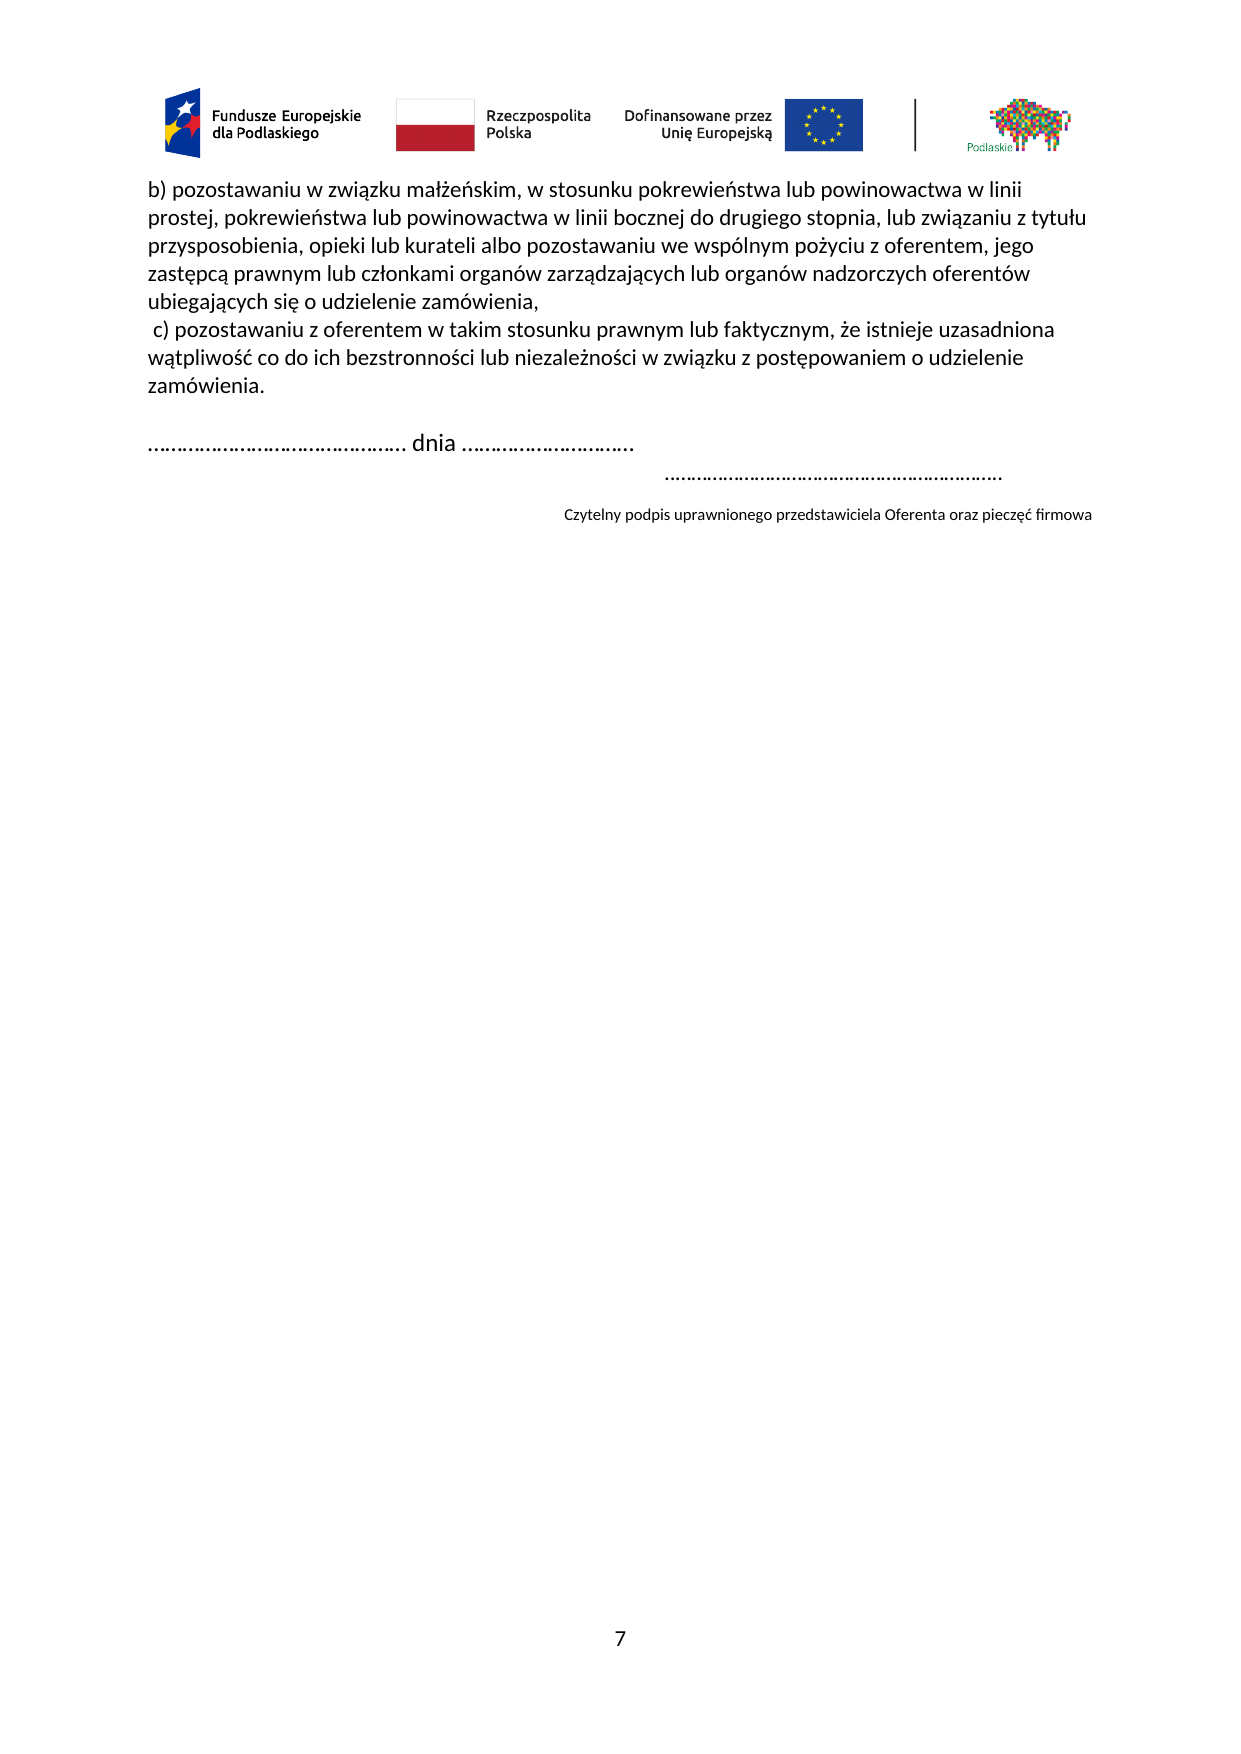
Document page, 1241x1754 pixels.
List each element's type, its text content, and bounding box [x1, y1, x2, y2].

text b) pozostawaniu w związku małżeńskim, w stosunku pokrewieństwa lub powinowactwa w linii prostej, pokrewieństwa lub powinowactwa w linii bocznej do drugiego stopnia, lub związaniu z tytułu przysposobienia, opieki lub kurateli albo pozostawaniu we wspólnym pożyciu z oferentem, jego zastępcą prawnym lub członkami organów zarządzających lub organów nadzorczych oferentów ubiegających się o udzielenie zamówienia, [148, 175, 1093, 315]
text c) pozostawaniu z oferentem w takim stosunku prawnym lub faktycznym, że istnieje uzasadniona wątpliwość co do ich bezstronności lub niezależności w związku z postępowaniem o udzielenie zamówienia. [148, 315, 1093, 399]
picture [147, 73, 1093, 175]
text ..…………………………………………………….. [590, 458, 1093, 486]
text ……………………………………… dnia ………………………… [148, 427, 1093, 458]
text Czytelny podpis uprawnionego przedstawiciela Oferenta oraz pieczęć firmowa [148, 504, 1093, 525]
